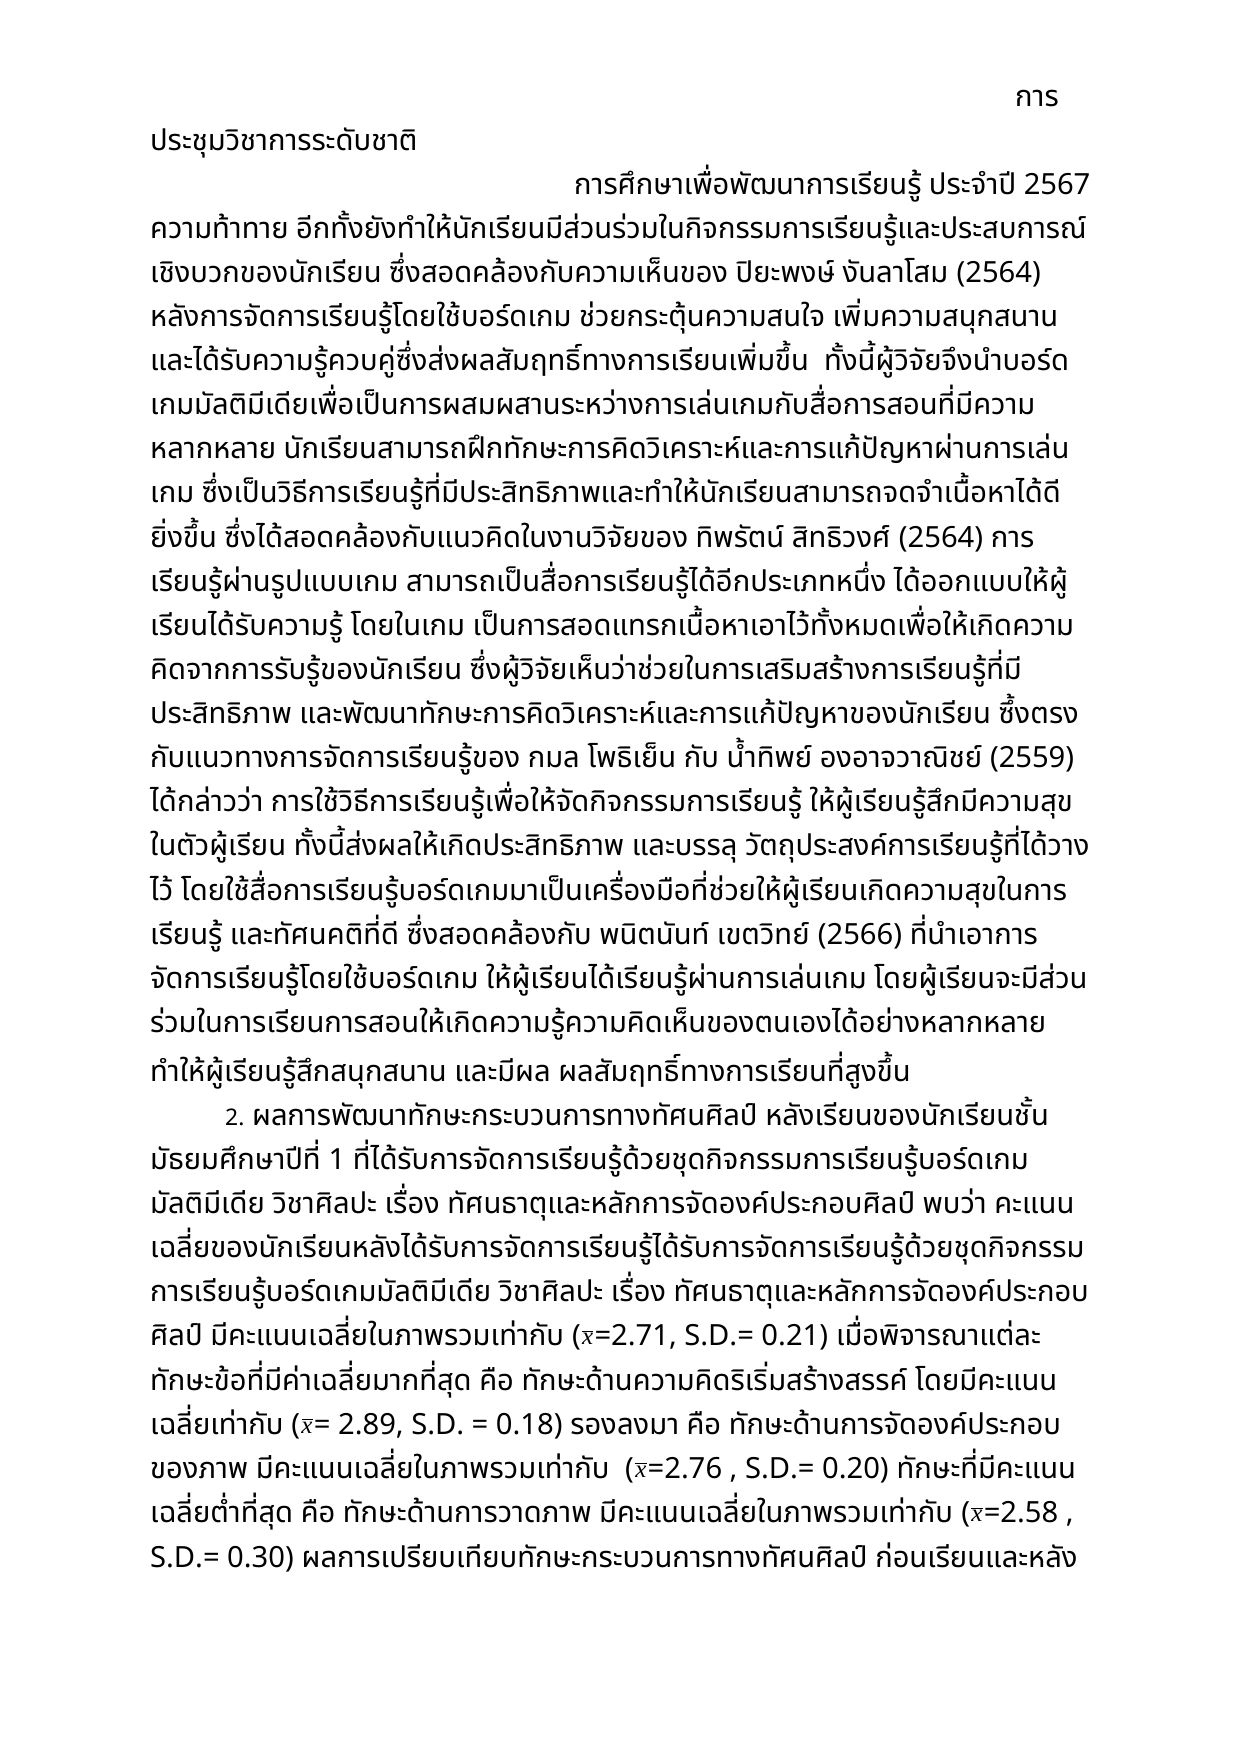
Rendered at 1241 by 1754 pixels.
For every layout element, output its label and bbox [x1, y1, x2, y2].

text [150, 1094, 1090, 1580]
text [150, 207, 1090, 1094]
